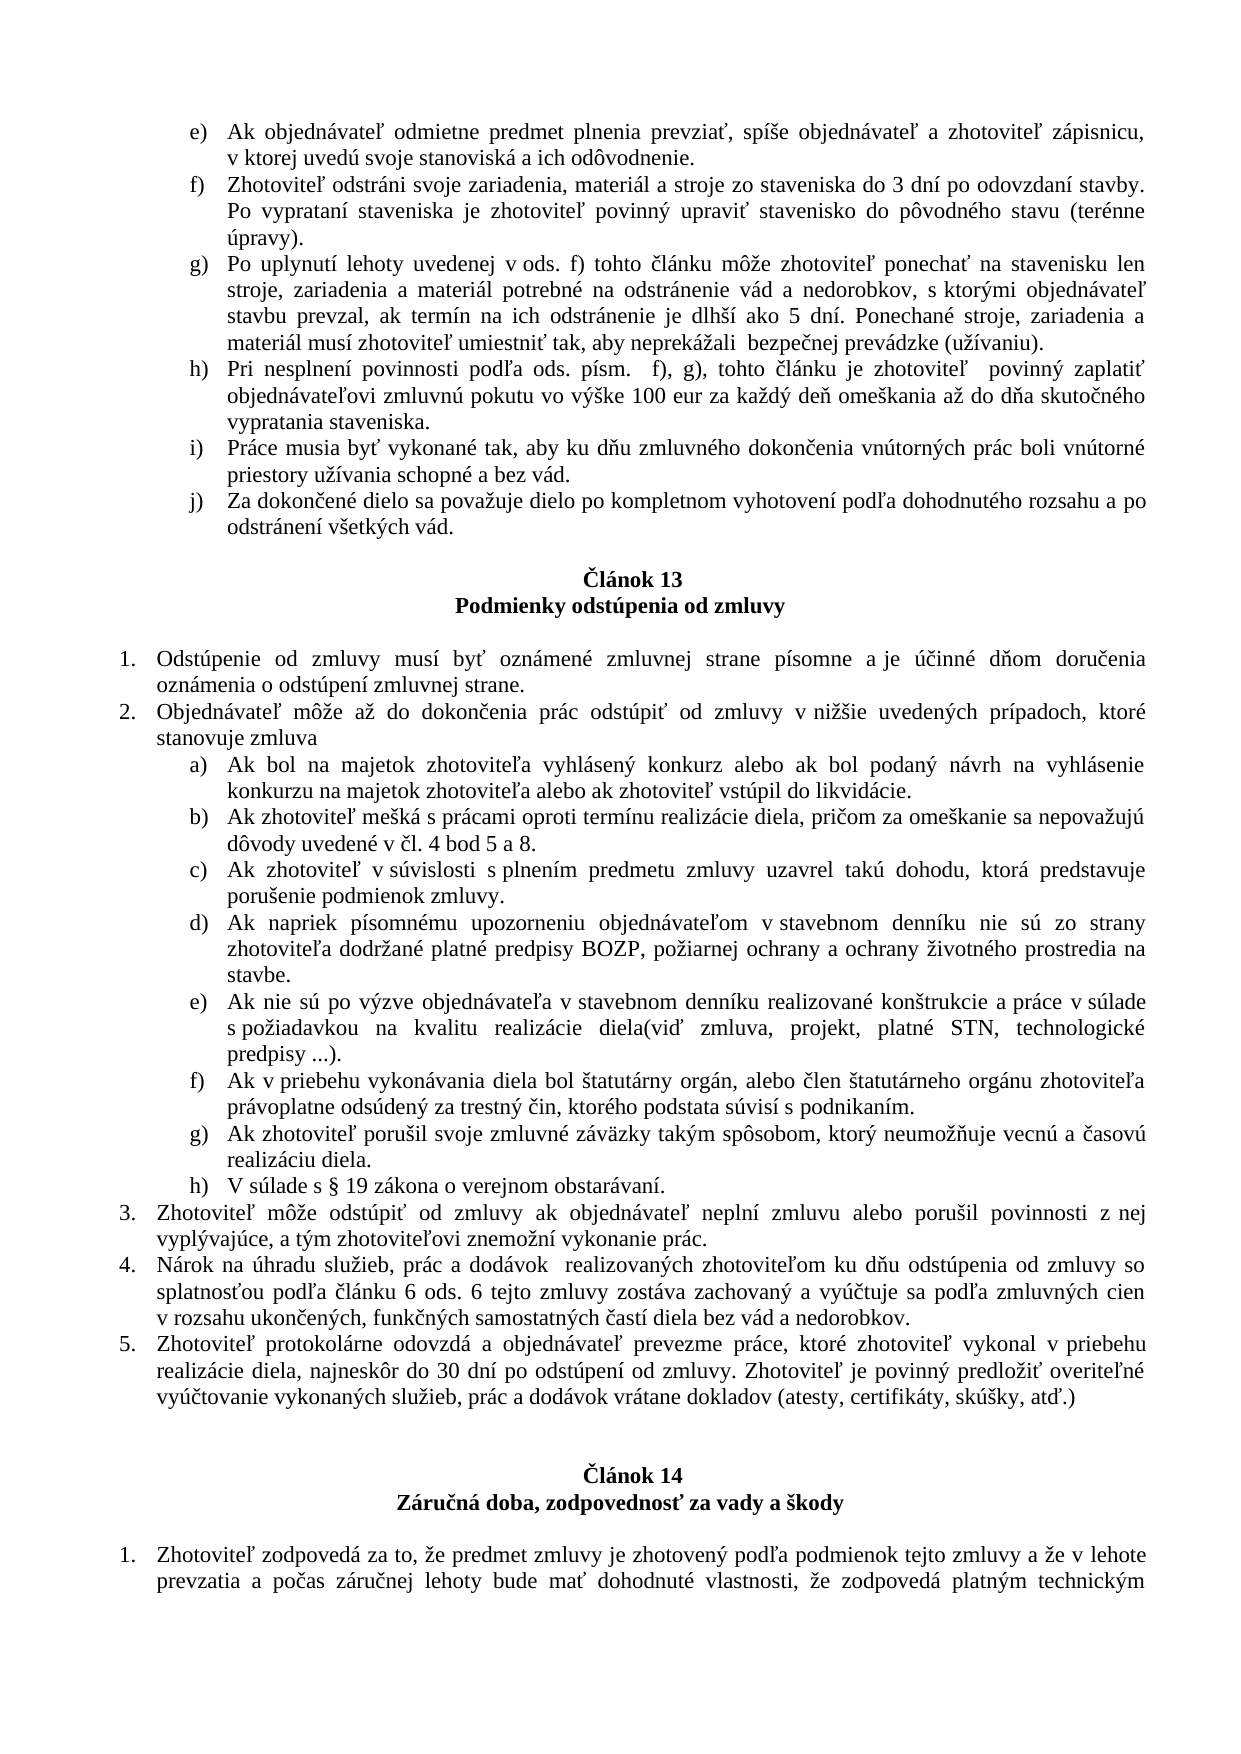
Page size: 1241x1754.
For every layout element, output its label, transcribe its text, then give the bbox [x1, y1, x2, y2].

list Ak zhotoviteľ porušil svoje zmluvné záväzky takým spôsobom, ktorý neumožňuje vecnú a časovú realizáciu diela. [189, 1119, 1146, 1172]
list Pri nesplnení povinnosti podľa ods. písm. f), g), tohto článku je zhotoviteľ povinný zaplatiť objednávateľovi zmluvnú pokutu vo výške 100 eur za každý deň omeškania až do dňa skutočného vypratania staveniska. [189, 355, 1146, 434]
text Článok 13 [119, 566, 1146, 592]
list Po uplynutí lehoty uvedenej v ods. f) tohto článku môže zhotoviteľ ponechať na stavenisku len stroje, zariadenia a materiál potrebné na odstránenie vád a nedorobkov, s ktorými objednávateľ stavbu prevzal, ak termín na ich odstránenie je dlhší ako 5 dní. Ponechané stroje, zariadenia a materiál musí zhotoviteľ umiestniť tak, aby neprekážali bezpečnej prevádzke (užívaniu). [189, 250, 1146, 355]
list Ak objednávateľ odmietne predmet plnenia prevziať, spíše objednávateľ a zhotoviteľ zápisnicu, v ktorej uvedú svoje stanoviská a ich odôvodnenie. [189, 118, 1146, 171]
text Článok 14 [119, 1462, 1146, 1488]
list Nárok na úhradu služieb, prác a dodávok realizovaných zhotoviteľom ku dňu odstúpenia od zmluvy so splatnosťou podľa článku 6 ods. 6 tejto zmluvy zostáva zachovaný a vyúčtuje sa podľa zmluvných cien v rozsahu ukončených, funkčných samostatných častí diela bez vád a nedorobkov. [119, 1251, 1146, 1330]
list Zhotoviteľ protokolárne odovzdá a objednávateľ prevezme práce, ktoré zhotoviteľ vykonal v priebehu realizácie diela, najneskôr do 30 dní po odstúpení od zmluvy. Zhotoviteľ je povinný predložiť overiteľné vyúčtovanie vykonaných služieb, prác a dodávok vrátane dokladov (atesty, certifikáty, skúšky, atď.) [119, 1330, 1146, 1409]
list Ak bol na majetok zhotoviteľa vyhlásený konkurz alebo ak bol podaný návrh na vyhlásenie konkurzu na majetok zhotoviteľa alebo ak zhotoviteľ vstúpil do likvidácie. [189, 751, 1146, 803]
list Objednávateľ môže až do dokončenia prác odstúpiť od zmluvy v nižšie uvedených prípadoch, ktoré stanovuje zmluva [119, 698, 1146, 751]
list Ak zhotoviteľ v súvislosti s plnením predmetu zmluvy uzavrel takú dohodu, ktorá predstavuje porušenie podmienok zmluvy. [189, 856, 1146, 909]
list Zhotoviteľ odstráni svoje zariadenia, materiál a stroje zo staveniska do 3 dní po odovzdaní stavby. Po vyprataní staveniska je zhotoviteľ povinný upraviť stavenisko do pôvodného stavu (terénne úpravy). [189, 171, 1146, 250]
list Za dokončené dielo sa považuje dielo po kompletnom vyhotovení podľa dohodnutého rozsahu a po odstránení všetkých vád. [189, 487, 1146, 540]
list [119, 1541, 1146, 1594]
list V súlade s § 19 zákona o verejnom obstarávaní. [189, 1172, 1146, 1199]
list Ak v priebehu vykonávania diela bol štatutárny orgán, alebo člen štatutárneho orgánu zhotoviteľa právoplatne odsúdený za trestný čin, ktorého podstata súvisí s podnikaním. [189, 1067, 1146, 1119]
list Práce musia byť vykonané tak, aby ku dňu zmluvného dokončenia vnútorných prác boli vnútorné priestory užívania schopné a bez vád. [189, 434, 1146, 487]
text Podmienky odstúpenia od zmluvy [94, 592, 1146, 619]
list Ak zhotoviteľ mešká s prácami oproti termínu realizácie diela, pričom za omeškanie sa nepovažujú dôvody uvedené v čl. 4 bod 5 a 8. [189, 803, 1146, 856]
list Ak napriek písomnému upozorneniu objednávateľom v stavebnom denníku nie sú zo strany zhotoviteľa dodržané platné predpisy BOZP, požiarnej ochrany a ochrany životného prostredia na stavbe. [189, 909, 1146, 988]
list Odstúpenie od zmluvy musí byť oznámené zmluvnej strane písomne a je účinné dňom doručenia oznámenia o odstúpení zmluvnej strane. [119, 645, 1146, 698]
list Ak nie sú po výzve objednávateľa v stavebnom denníku realizované konštrukcie a práce v súlade s požiadavkou na kvalitu realizácie diela(viď zmluva, projekt, platné STN, technologické predpisy ...). [189, 988, 1146, 1067]
text Záručná doba, zodpovednosť za vady a škody [94, 1488, 1146, 1515]
list Zhotoviteľ môže odstúpiť od zmluvy ak objednávateľ neplní zmluvu alebo porušil povinnosti z nej vyplývajúce, a tým zhotoviteľovi znemožní vykonanie prác. [119, 1199, 1146, 1251]
